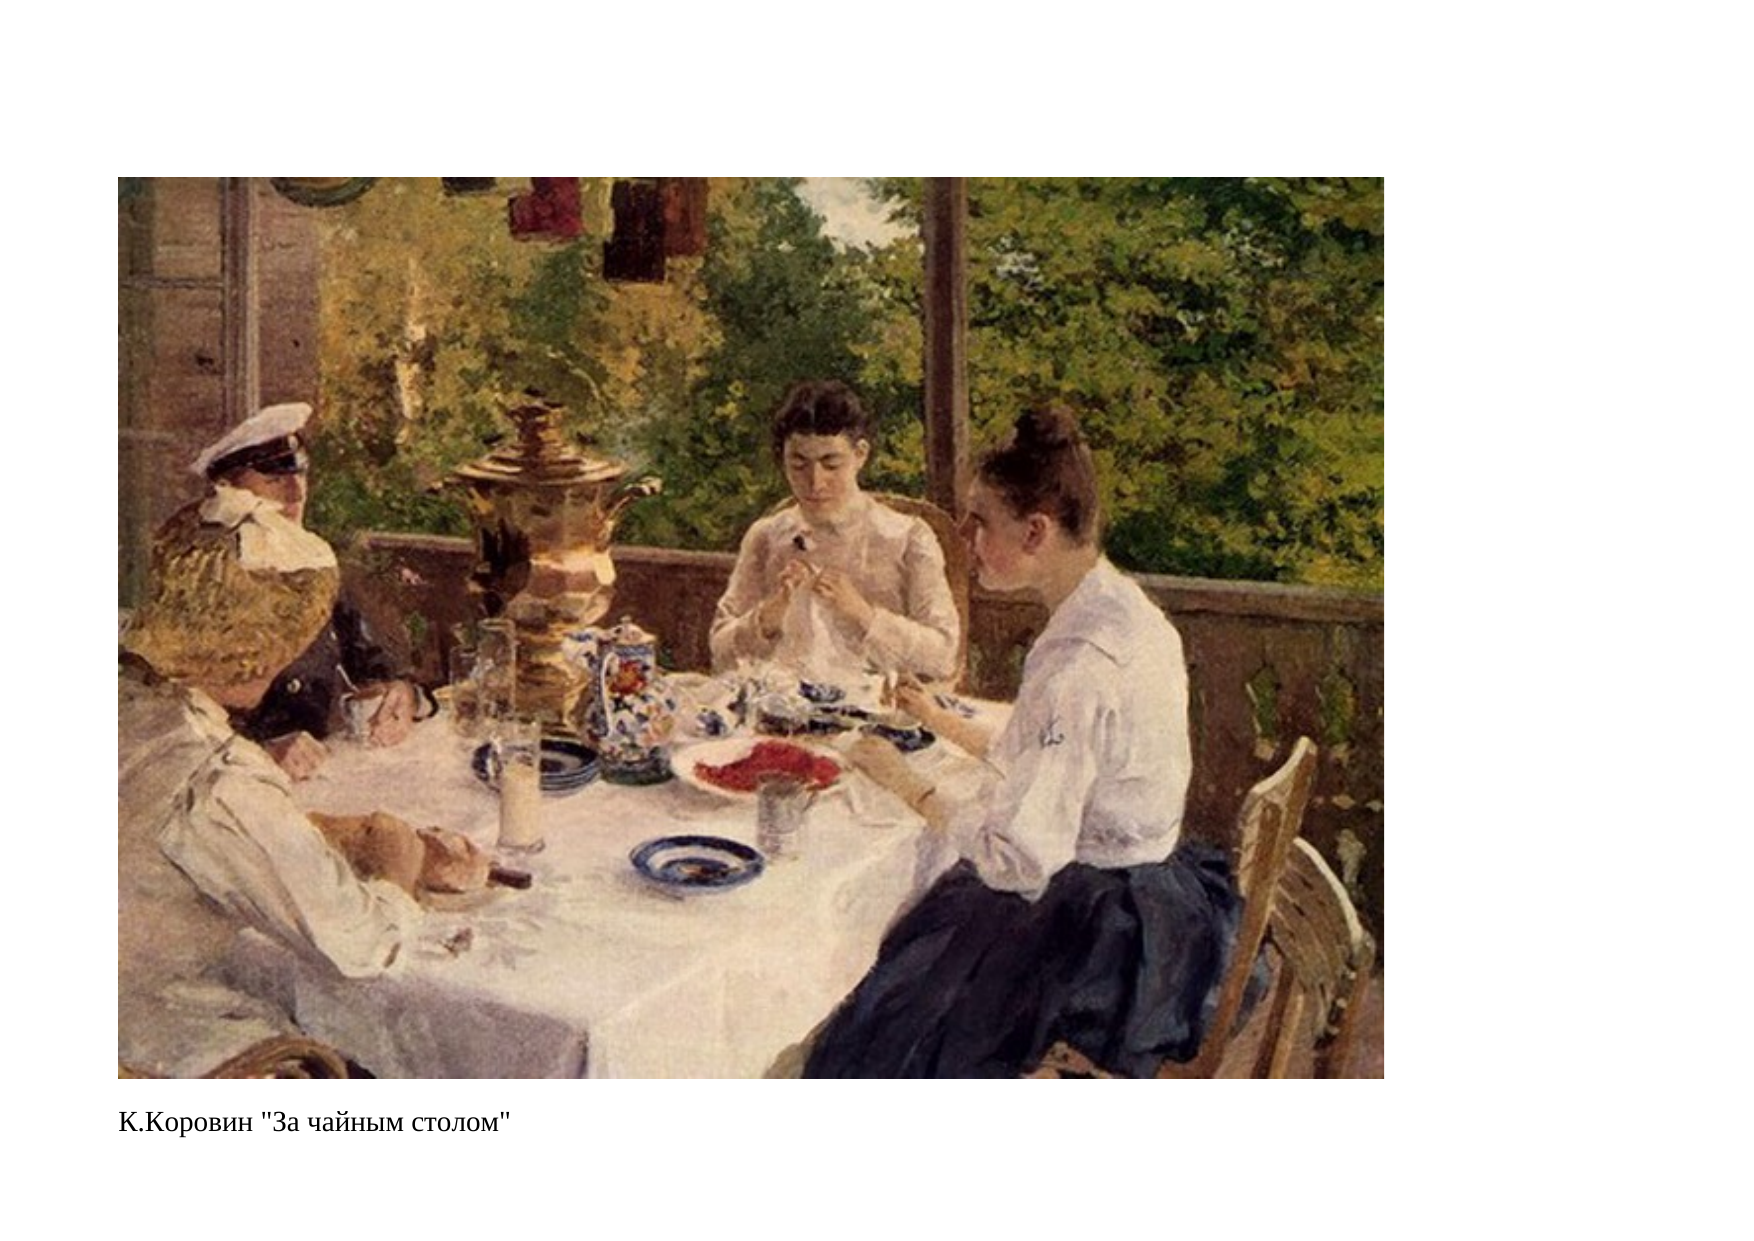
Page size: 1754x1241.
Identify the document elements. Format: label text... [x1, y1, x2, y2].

text К.Коровин "За чайным столом" [118, 1104, 1636, 1137]
picture [118, 177, 1385, 1079]
